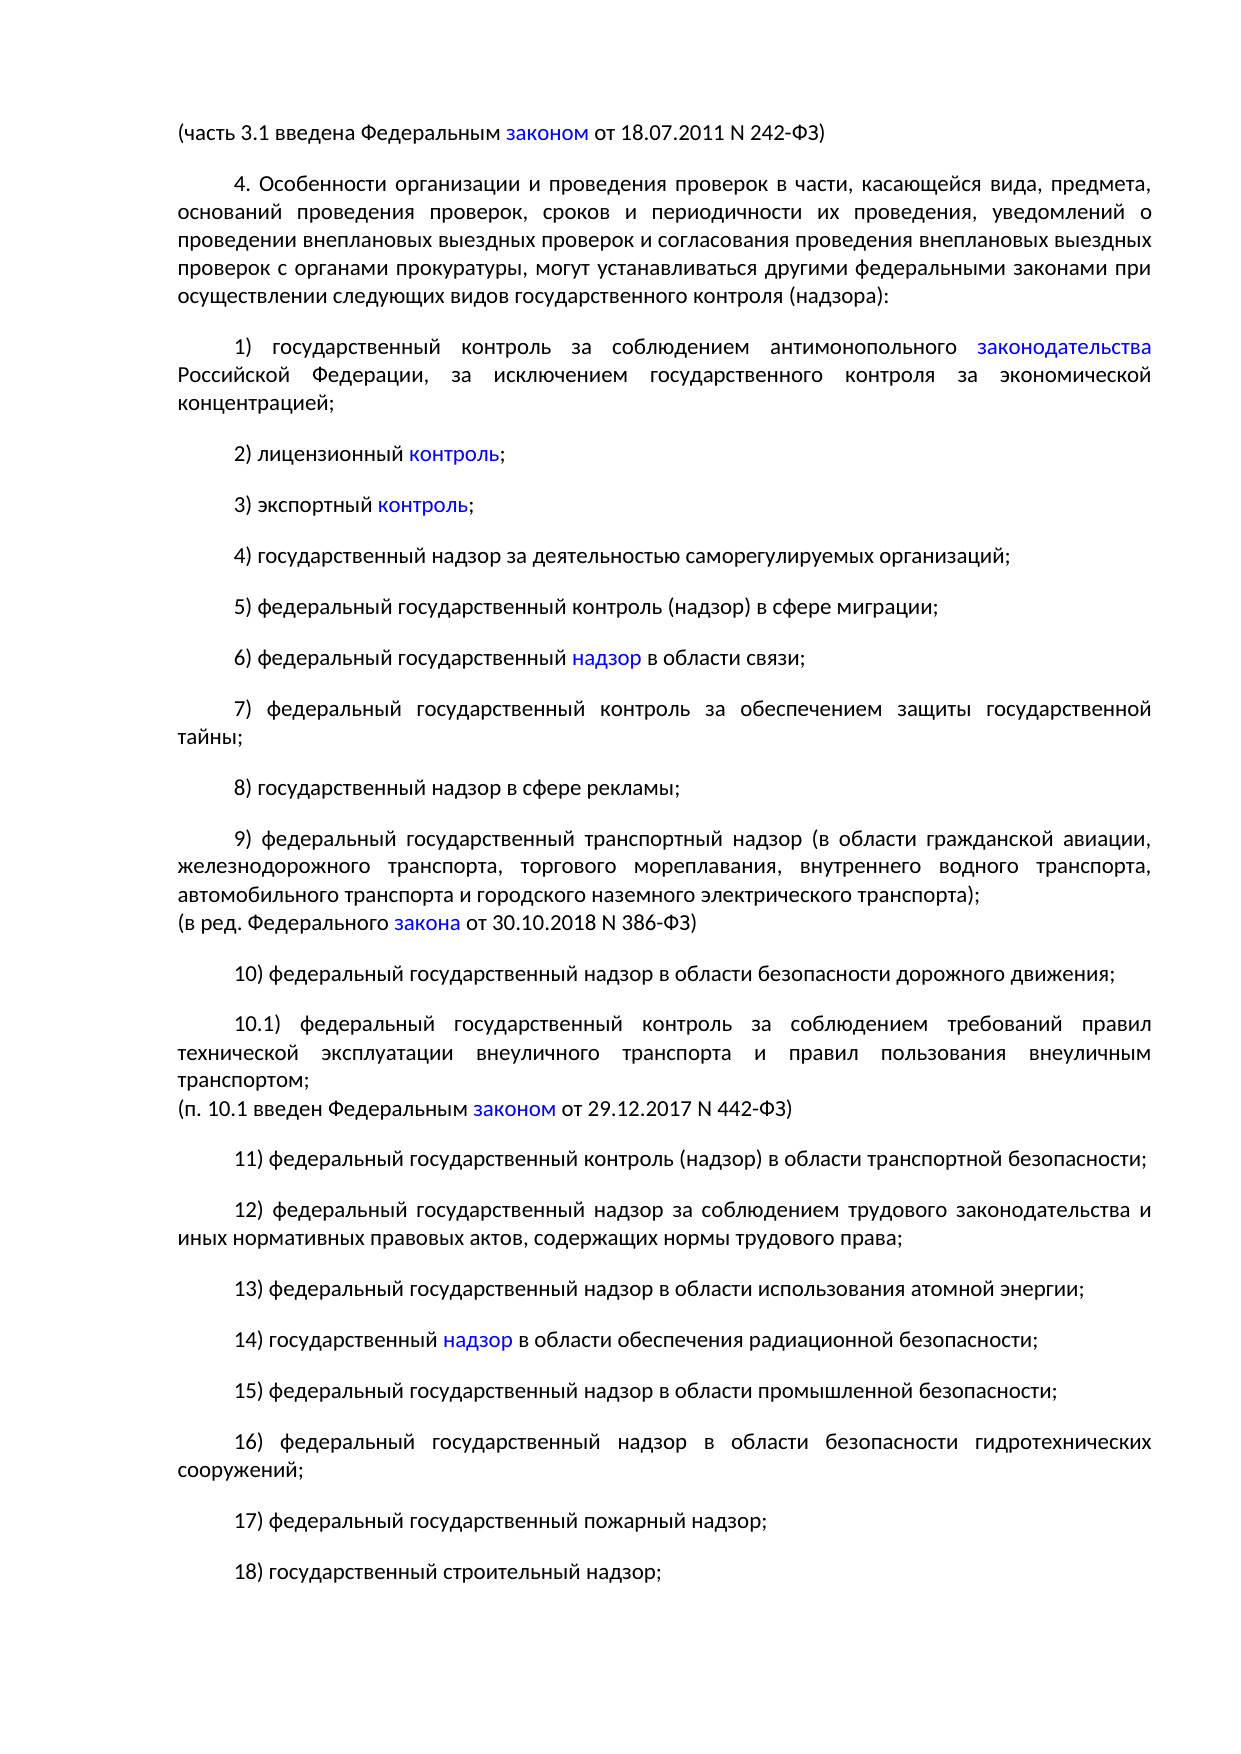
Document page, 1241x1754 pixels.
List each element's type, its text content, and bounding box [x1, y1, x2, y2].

text 9) федеральный государственный транспортный надзор (в области гражданской авиации, железнодорожного транспорта, торгового мореплавания, внутреннего водного транспорта, автомобильного транспорта и городского наземного электрического транспорта); [177, 824, 1152, 908]
text 1) государственный контроль за соблюдением антимонопольного законодательства Российской Федерации, за исключением государственного контроля за экономической концентрацией; [177, 332, 1152, 416]
text (часть 3.1 введена Федеральным законом от 18.07.2011 N 242-ФЗ) [177, 118, 1152, 146]
text (п. 10.1 введен Федеральным законом от 29.12.2017 N 442-ФЗ) [177, 1094, 1152, 1122]
text 11) федеральный государственный контроль (надзор) в области транспортной безопасности; [177, 1144, 1152, 1173]
text 2) лицензионный контроль; [177, 439, 1152, 467]
text 12) федеральный государственный надзор за соблюдением трудового законодательства и иных нормативных правовых актов, содержащих нормы трудового права; [177, 1196, 1152, 1252]
text 14) государственный надзор в области обеспечения радиационной безопасности; [177, 1325, 1152, 1353]
text 7) федеральный государственный контроль за обеспечением защиты государственной тайны; [177, 694, 1152, 750]
text 10) федеральный государственный надзор в области безопасности дорожного движения; [177, 959, 1152, 987]
text 6) федеральный государственный надзор в области связи; [177, 643, 1152, 671]
text 8) государственный надзор в сфере рекламы; [177, 773, 1152, 801]
text 17) федеральный государственный пожарный надзор; [177, 1506, 1152, 1534]
text 15) федеральный государственный надзор в области промышленной безопасности; [177, 1376, 1152, 1404]
text 16) федеральный государственный надзор в области безопасности гидротехнических сооружений; [177, 1427, 1152, 1483]
text 3) экспортный контроль; [177, 490, 1152, 518]
text 5) федеральный государственный контроль (надзор) в сфере миграции; [177, 592, 1152, 620]
text 4. Особенности организации и проведения проверок в части, касающейся вида, предмета, оснований проведения проверок, сроков и периодичности их проведения, уведомлений о проведении внеплановых выездных проверок и согласования проведения внеплановых выездных проверок с органами прокуратуры, могут устанавливаться другими федеральными законами при осуществлении следующих видов государственного контроля (надзора): [177, 169, 1152, 309]
text 4) государственный надзор за деятельностью саморегулируемых организаций; [177, 541, 1152, 569]
text 18) государственный строительный надзор; [177, 1557, 1152, 1585]
text 10.1) федеральный государственный контроль за соблюдением требований правил технической эксплуатации внеуличного транспорта и правил пользования внеуличным транспортом; [177, 1009, 1152, 1094]
text (в ред. Федерального закона от 30.10.2018 N 386-ФЗ) [177, 908, 1152, 936]
text 13) федеральный государственный надзор в области использования атомной энергии; [177, 1274, 1152, 1302]
